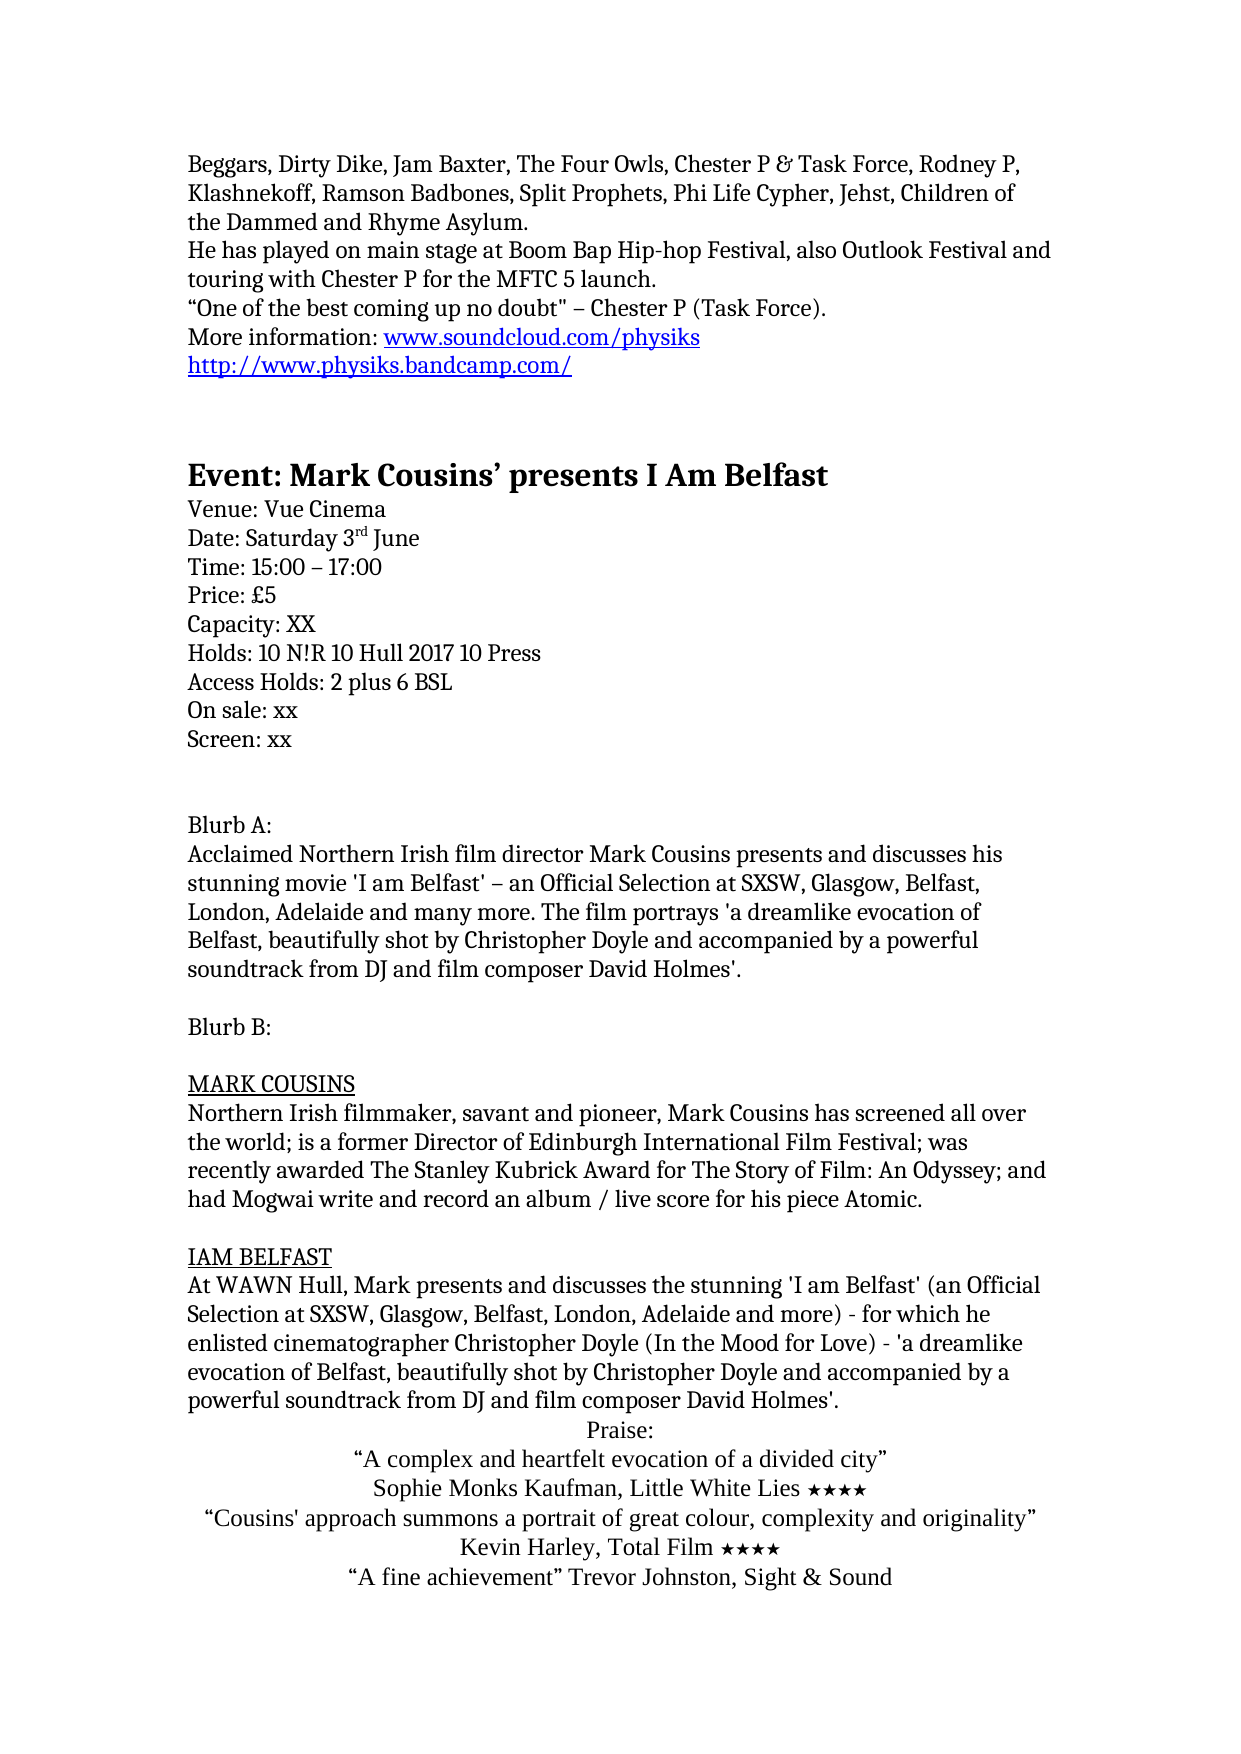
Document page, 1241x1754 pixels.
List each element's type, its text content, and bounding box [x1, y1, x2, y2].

text “A fine achievement” Trevor Johnston, Sight & Sound [187, 1562, 1053, 1592]
text Acclaimed Northern Irish film director Mark Cousins presents and discusses his stunning movie 'I am Belfast' – an Official Selection at SXSW, Glasgow, Belfast, London, Adelaide and many more. The film portrays 'a dreamlike evocation of Belfast, beautifully shot by Christopher Doyle and accompanied by a powerful soundtrack from DJ and film composer David Holmes'. [187, 840, 1053, 984]
text Sophie Monks Kaufman, Little White Lies ★★★★ [187, 1473, 1053, 1503]
text More information: www.soundcloud.com/physiks [187, 322, 1053, 351]
text At WAWN Hull, Mark presents and discusses the stunning 'I am Belfast' (an Official Selection at SXSW, Glasgow, Belfast, London, Adelaide and more) - for which he enlisted cinematographer Christopher Doyle (In the Mood for Love) - 'a dreamlike evocation of Belfast, beautifully shot by Christopher Doyle and accompanied by a powerful soundtrack from DJ and film composer David Holmes'. [187, 1271, 1053, 1415]
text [187, 150, 1053, 236]
text http://www.physiks.bandcamp.com/ [187, 351, 1053, 380]
text “A complex and heartfelt evocation of a divided city” [187, 1444, 1053, 1473]
text Date: Saturday 3rd June [187, 524, 1053, 552]
text He has played on main stage at Boom Bap Hip-hop Festival, also Outlook Festival and touring with Chester P for the MFTC 5 launch. [187, 236, 1053, 294]
text MARK COUSINS [187, 1070, 1053, 1099]
text Holds: 10 N!R 10 Hull 2017 10 Press [187, 639, 1053, 667]
text Blurb A: [187, 811, 1053, 840]
text Price: £5 [187, 581, 1053, 610]
text “Cousins' approach summons a portrait of great colour, complexity and originality” Kevin Harley, Total Film ★★★★ [187, 1503, 1053, 1562]
text Northern Irish filmmaker, savant and pioneer, Mark Cousins has screened all over the world; is a former Director of Edinburgh International Film Festival; was recently awarded The Stanley Kubrick Award for The Story of Film: An Odyssey; and had Mogwai write and record an album / live score for his piece Atomic. [187, 1099, 1053, 1214]
text On sale: xx [187, 696, 1053, 725]
text IAM BELFAST [187, 1242, 1053, 1271]
text Capacity: XX [187, 610, 1053, 639]
text Screen: xx [187, 725, 1053, 754]
text Praise: [187, 1415, 1053, 1444]
text Time: 15:00 – 17:00 [187, 552, 1053, 581]
text Event: Mark Cousins’ presents I Am Belfast [187, 457, 1053, 495]
text Venue: Vue Cinema [187, 495, 1053, 524]
text “One of the best coming up no doubt" – Chester P (Task Force). [187, 294, 1053, 322]
text Access Holds: 2 plus 6 BSL [187, 667, 1053, 696]
text Blurb B: [187, 1012, 1053, 1041]
